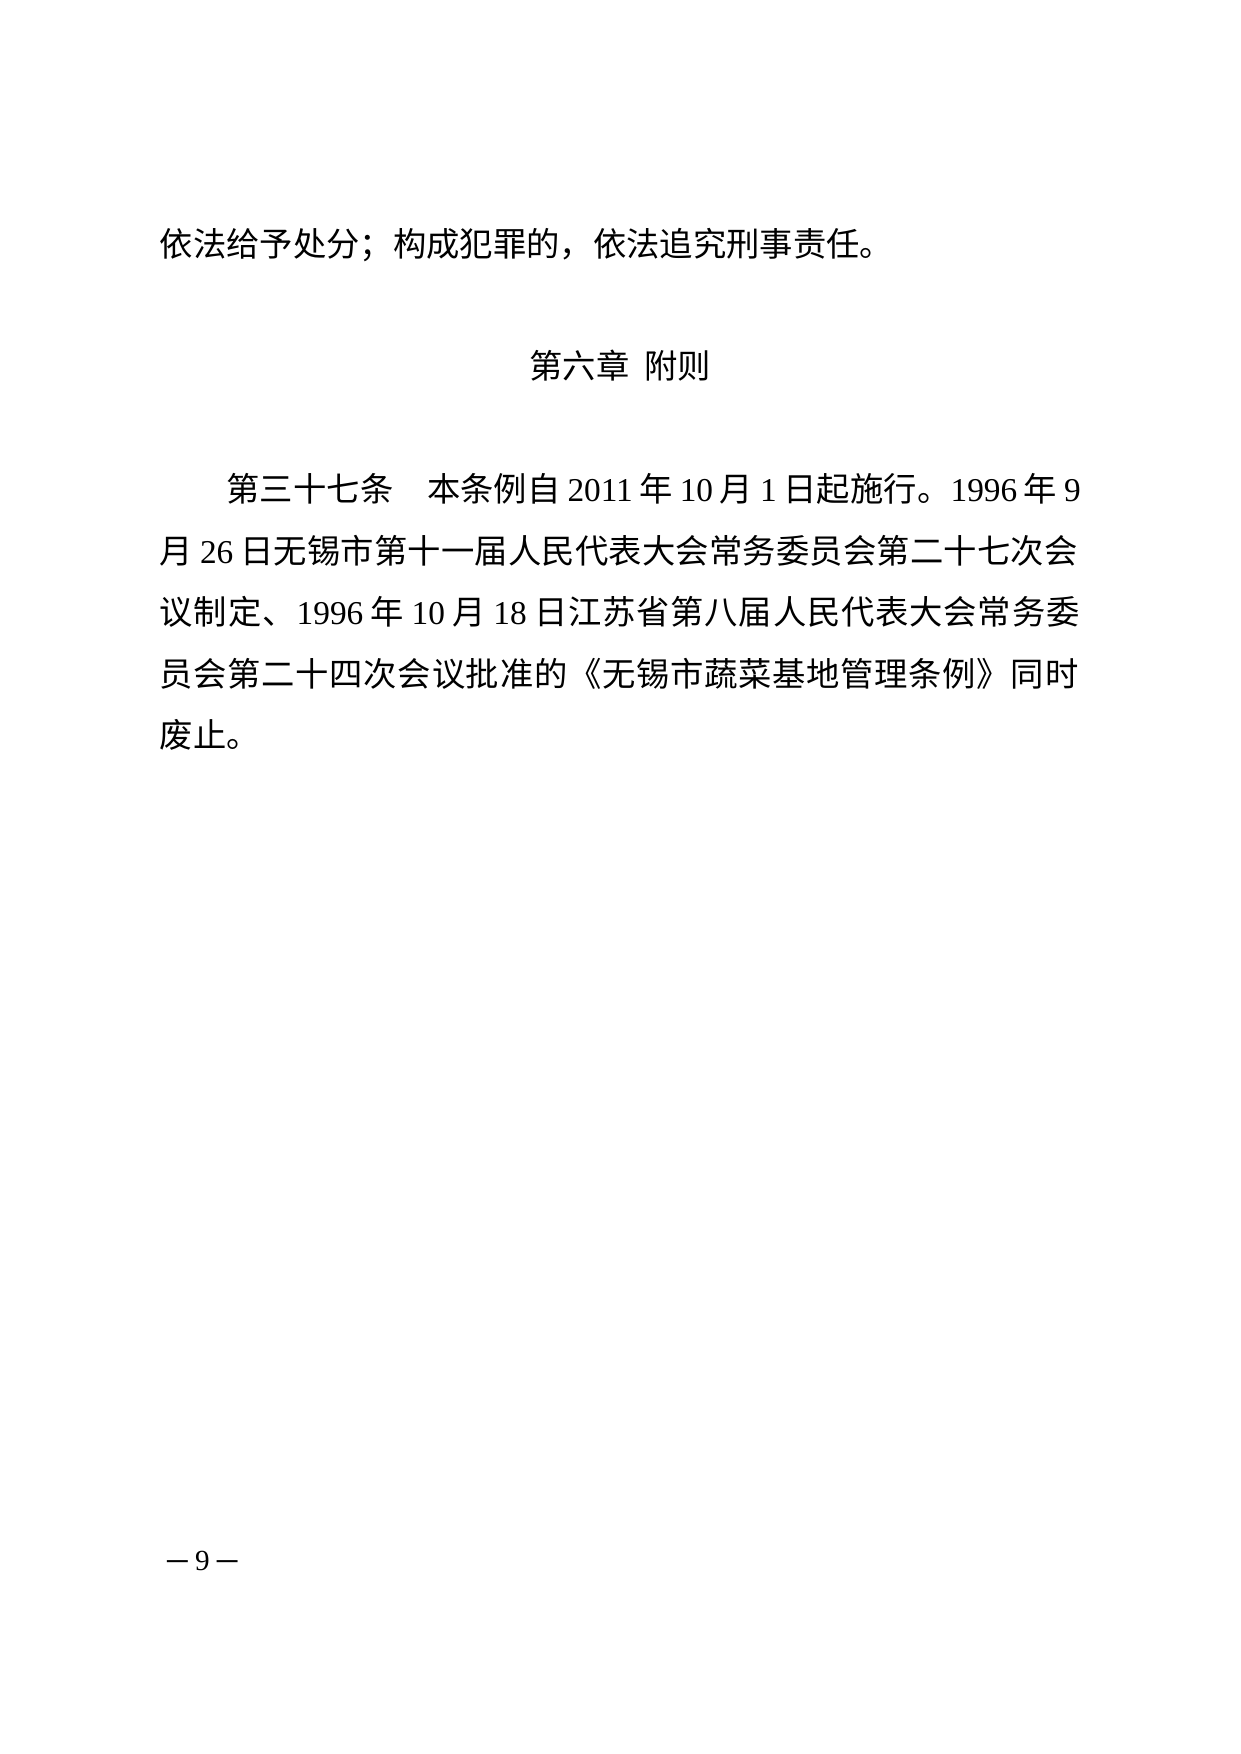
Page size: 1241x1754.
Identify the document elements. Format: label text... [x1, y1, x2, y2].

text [159, 207, 1081, 268]
text 第三十七条 本条例自施行。无锡市第十一届人民代表大会常务委员会第二十七次会议制定、江苏省第八届人民代表大会常务委员会第二十四次会议批准的《无锡市蔬菜基地管理条例》同时废止。 [159, 453, 1081, 760]
text 第六章 附则 [159, 330, 1081, 391]
